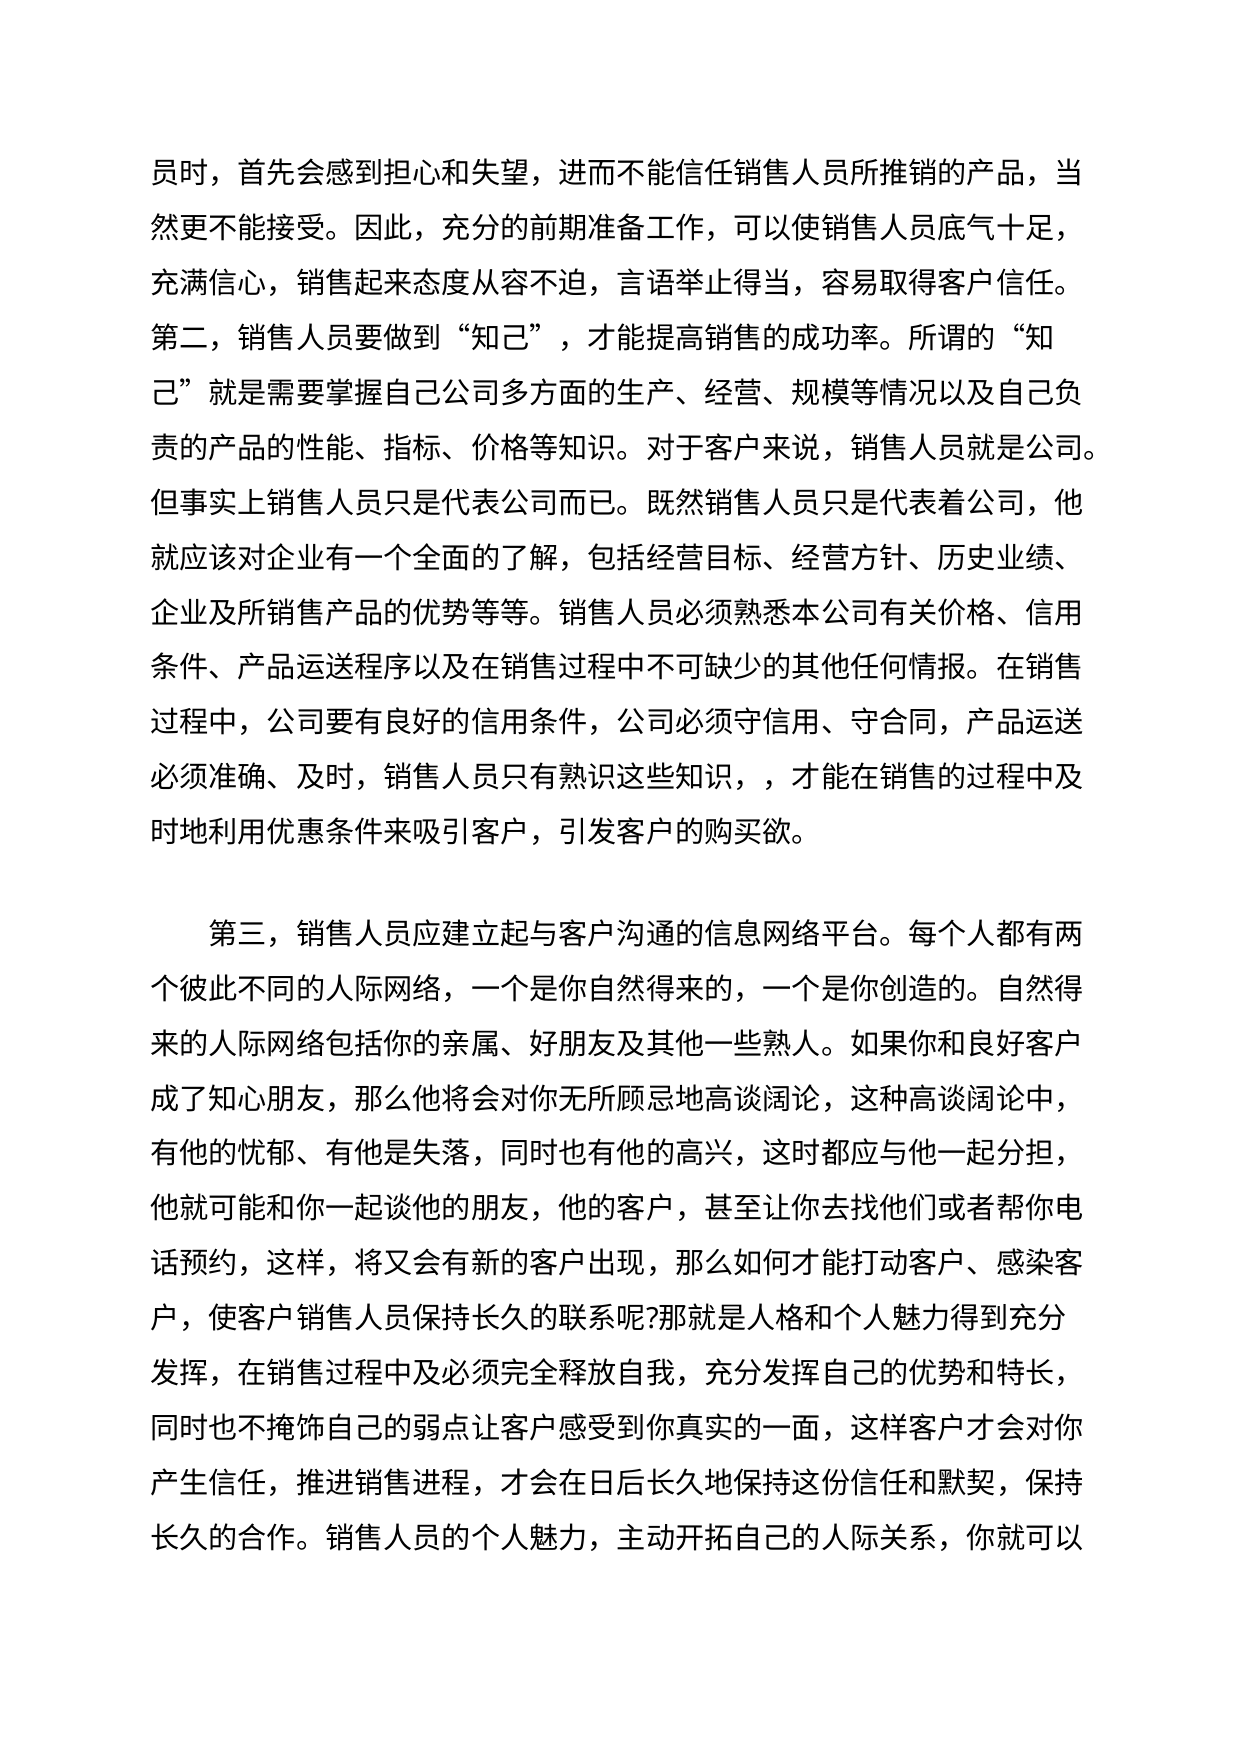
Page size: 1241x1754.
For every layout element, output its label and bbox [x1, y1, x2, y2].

text [150, 911, 1090, 1557]
text [150, 150, 1090, 851]
